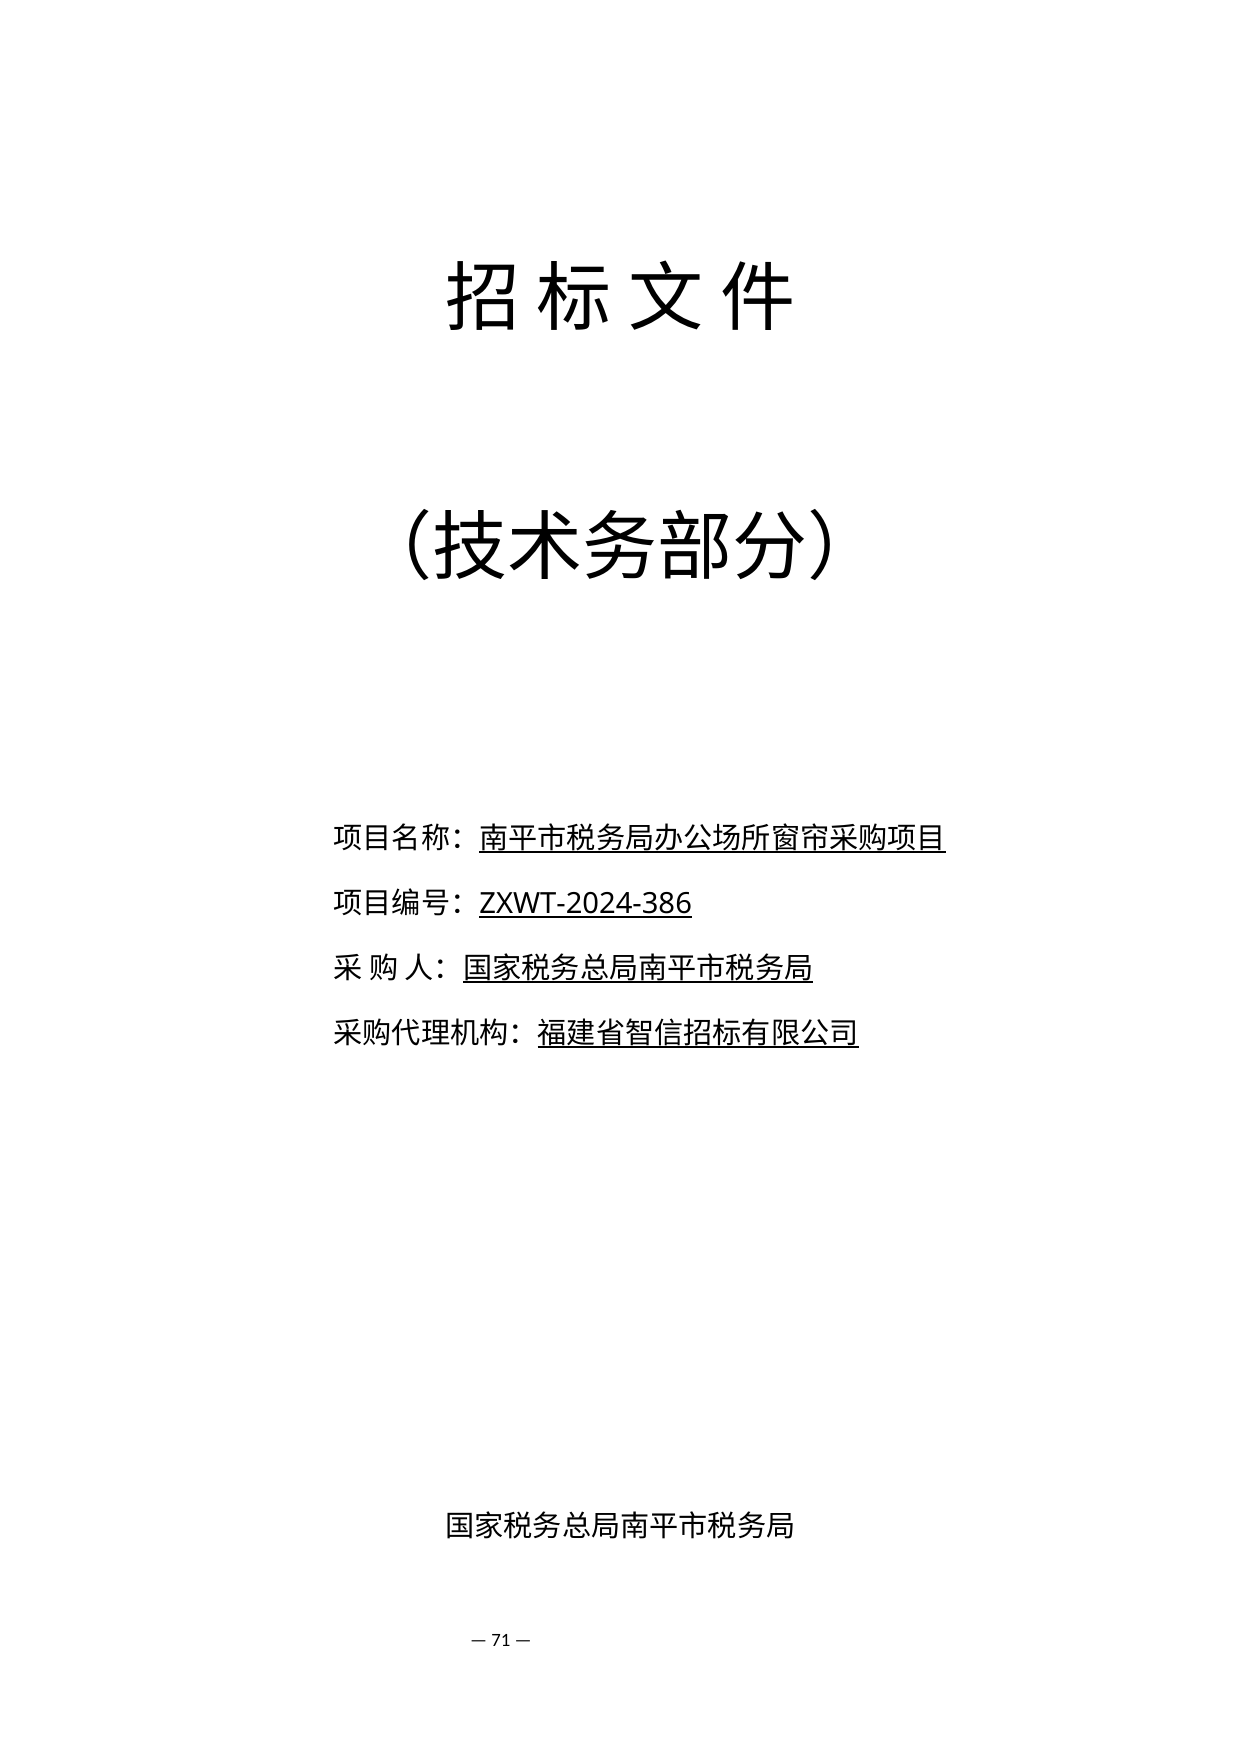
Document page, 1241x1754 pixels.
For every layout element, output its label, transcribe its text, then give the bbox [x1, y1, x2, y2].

text 采 购 人：国家税务总局南平市税务局 [187, 933, 1053, 998]
text 项目编号：ZXWT-2024-386 [187, 868, 1053, 933]
text 采购代理机构：福建省智信招标有限公司 [187, 998, 1053, 1063]
text （技术务部分） [187, 487, 1053, 596]
text 国家税务总局南平市税务局 [187, 1491, 1053, 1556]
text 招 标 文 件 [187, 227, 1053, 357]
text 项目名称：南平市税务局办公场所窗帘采购项目 [187, 803, 1053, 868]
